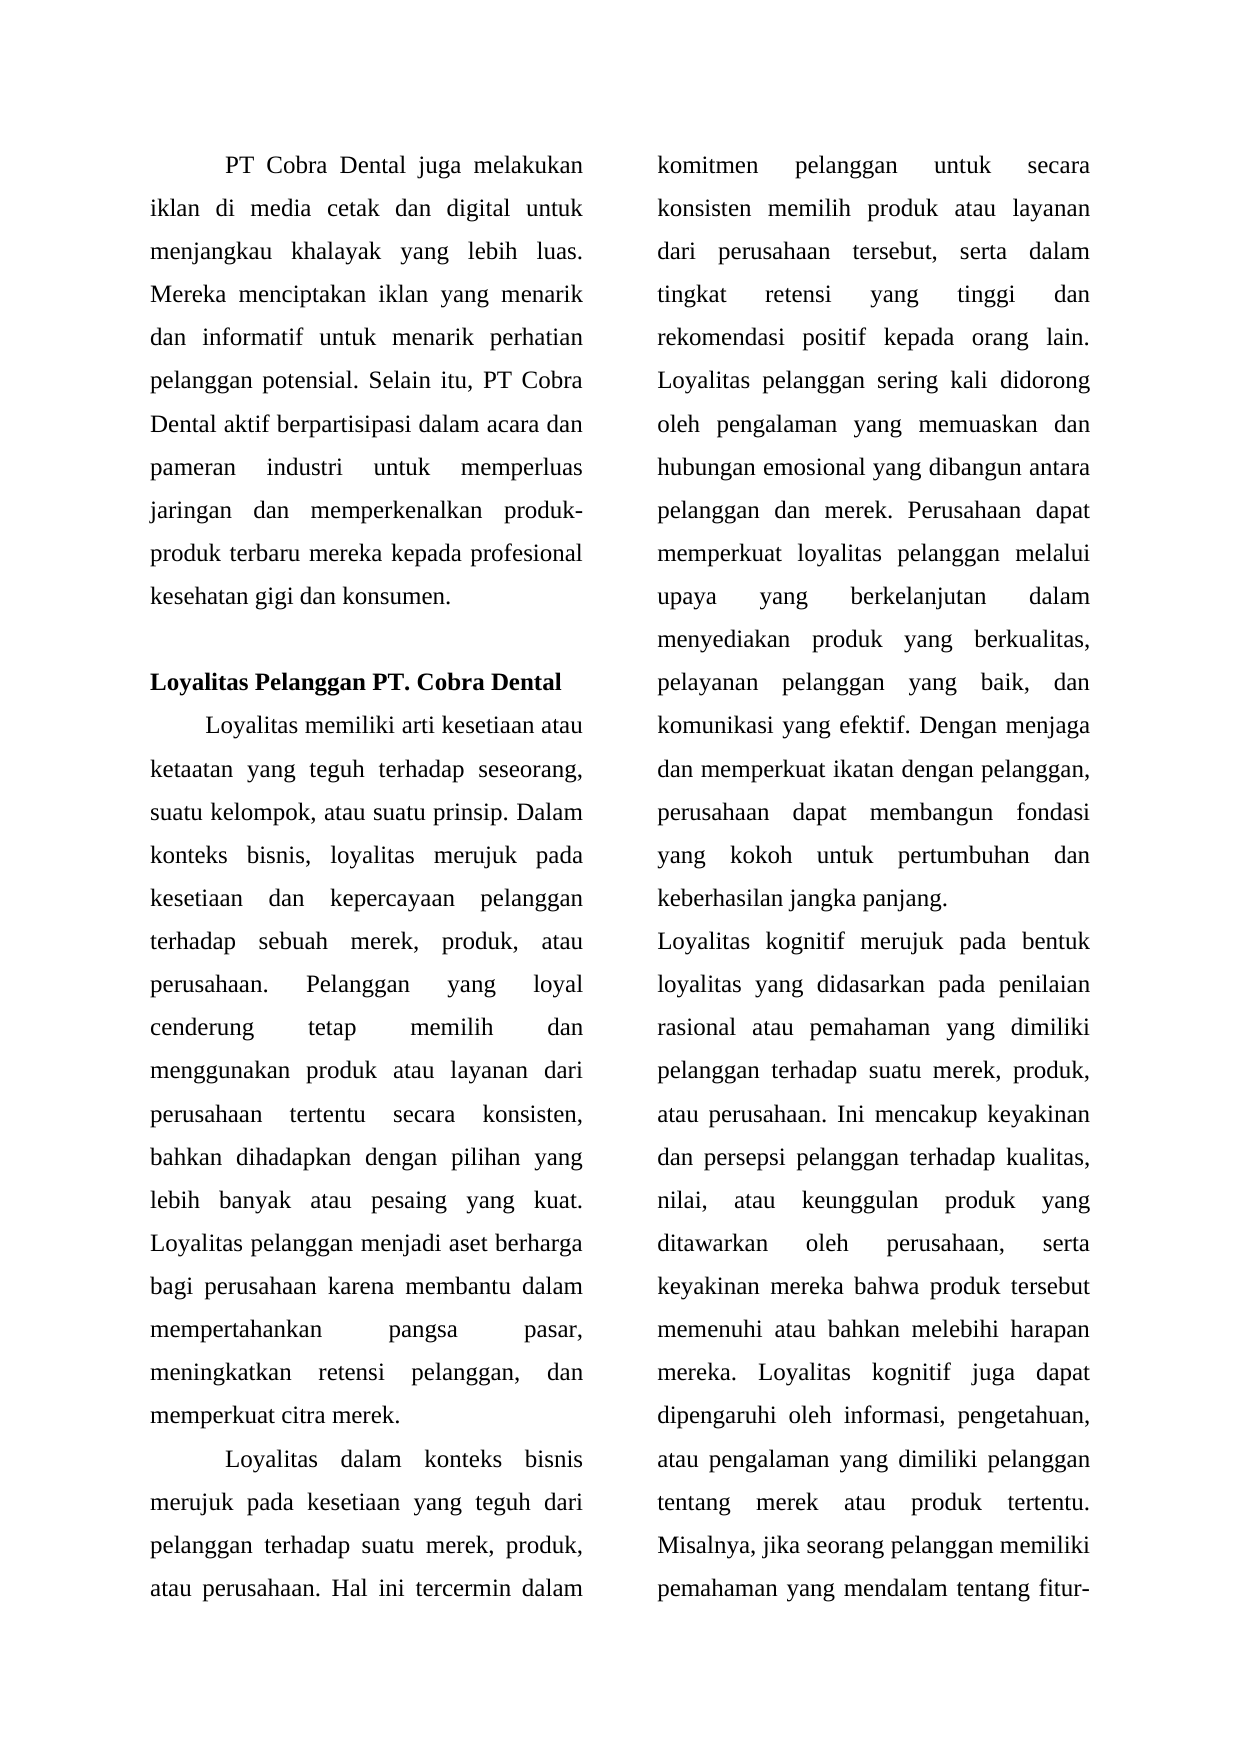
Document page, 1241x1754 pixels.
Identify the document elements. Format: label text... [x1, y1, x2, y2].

list PT Cobra Dental juga melakukan iklan di media cetak dan digital untuk menjangkau khalayak yang lebih luas. Mereka menciptakan iklan yang menarik dan informatif untuk menarik perhatian pelanggan potensial. Selain itu, PT Cobra Dental aktif berpartisipasi dalam acara dan pameran industri untuk memperluas jaringan dan memperkenalkan produk-produk terbaru mereka kepada profesional kesehatan gigi dan konsumen. [150, 150, 583, 610]
list Loyalitas Pelanggan PT. Cobra Dental [150, 667, 583, 696]
list Loyalitas memiliki arti kesetiaan atau ketaatan yang teguh terhadap seseorang, suatu kelompok, atau suatu prinsip. Dalam konteks bisnis, loyalitas merujuk pada kesetiaan dan kepercayaan pelanggan terhadap sebuah merek, produk, atau perusahaan. Pelanggan yang loyal cenderung tetap memilih dan menggunakan produk atau layanan dari perusahaan tertentu secara konsisten, bahkan dihadapkan dengan pilihan yang lebih banyak atau pesaing yang kuat. Loyalitas pelanggan menjadi aset berharga bagi perusahaan karena membantu dalam mempertahankan pangsa pasar, meningkatkan retensi pelanggan, dan memperkuat citra merek. [150, 711, 583, 1429]
list Loyalitas dalam konteks bisnis merujuk pada kesetiaan yang teguh dari pelanggan terhadap suatu merek, produk, atau perusahaan. Hal ini tercermin dalam komitmen pelanggan untuk secara konsisten memilih produk atau layanan dari perusahaan tersebut, serta dalam tingkat retensi yang tinggi dan rekomendasi positif kepada orang lain. Loyalitas pelanggan sering kali didorong oleh pengalaman yang memuaskan dan hubungan emosional yang dibangun antara pelanggan dan merek. Perusahaan dapat memperkuat loyalitas pelanggan melalui upaya yang berkelanjutan dalam menyediakan produk yang berkualitas, pelayanan pelanggan yang baik, dan komunikasi yang efektif. Dengan menjaga dan memperkuat ikatan dengan pelanggan, perusahaan dapat membangun fondasi yang kokoh untuk pertumbuhan dan keberhasilan jangka panjang. [150, 1444, 583, 1602]
list Loyalitas dalam konteks bisnis merujuk pada kesetiaan yang teguh dari pelanggan terhadap suatu merek, produk, atau perusahaan. Hal ini tercermin dalam komitmen pelanggan untuk secara konsisten memilih produk atau layanan dari perusahaan tersebut, serta dalam tingkat retensi yang tinggi dan rekomendasi positif kepada orang lain. Loyalitas pelanggan sering kali didorong oleh pengalaman yang memuaskan dan hubungan emosional yang dibangun antara pelanggan dan merek. Perusahaan dapat memperkuat loyalitas pelanggan melalui upaya yang berkelanjutan dalam menyediakan produk yang berkualitas, pelayanan pelanggan yang baik, dan komunikasi yang efektif. Dengan menjaga dan memperkuat ikatan dengan pelanggan, perusahaan dapat membangun fondasi yang kokoh untuk pertumbuhan dan keberhasilan jangka panjang. [657, 150, 1090, 912]
